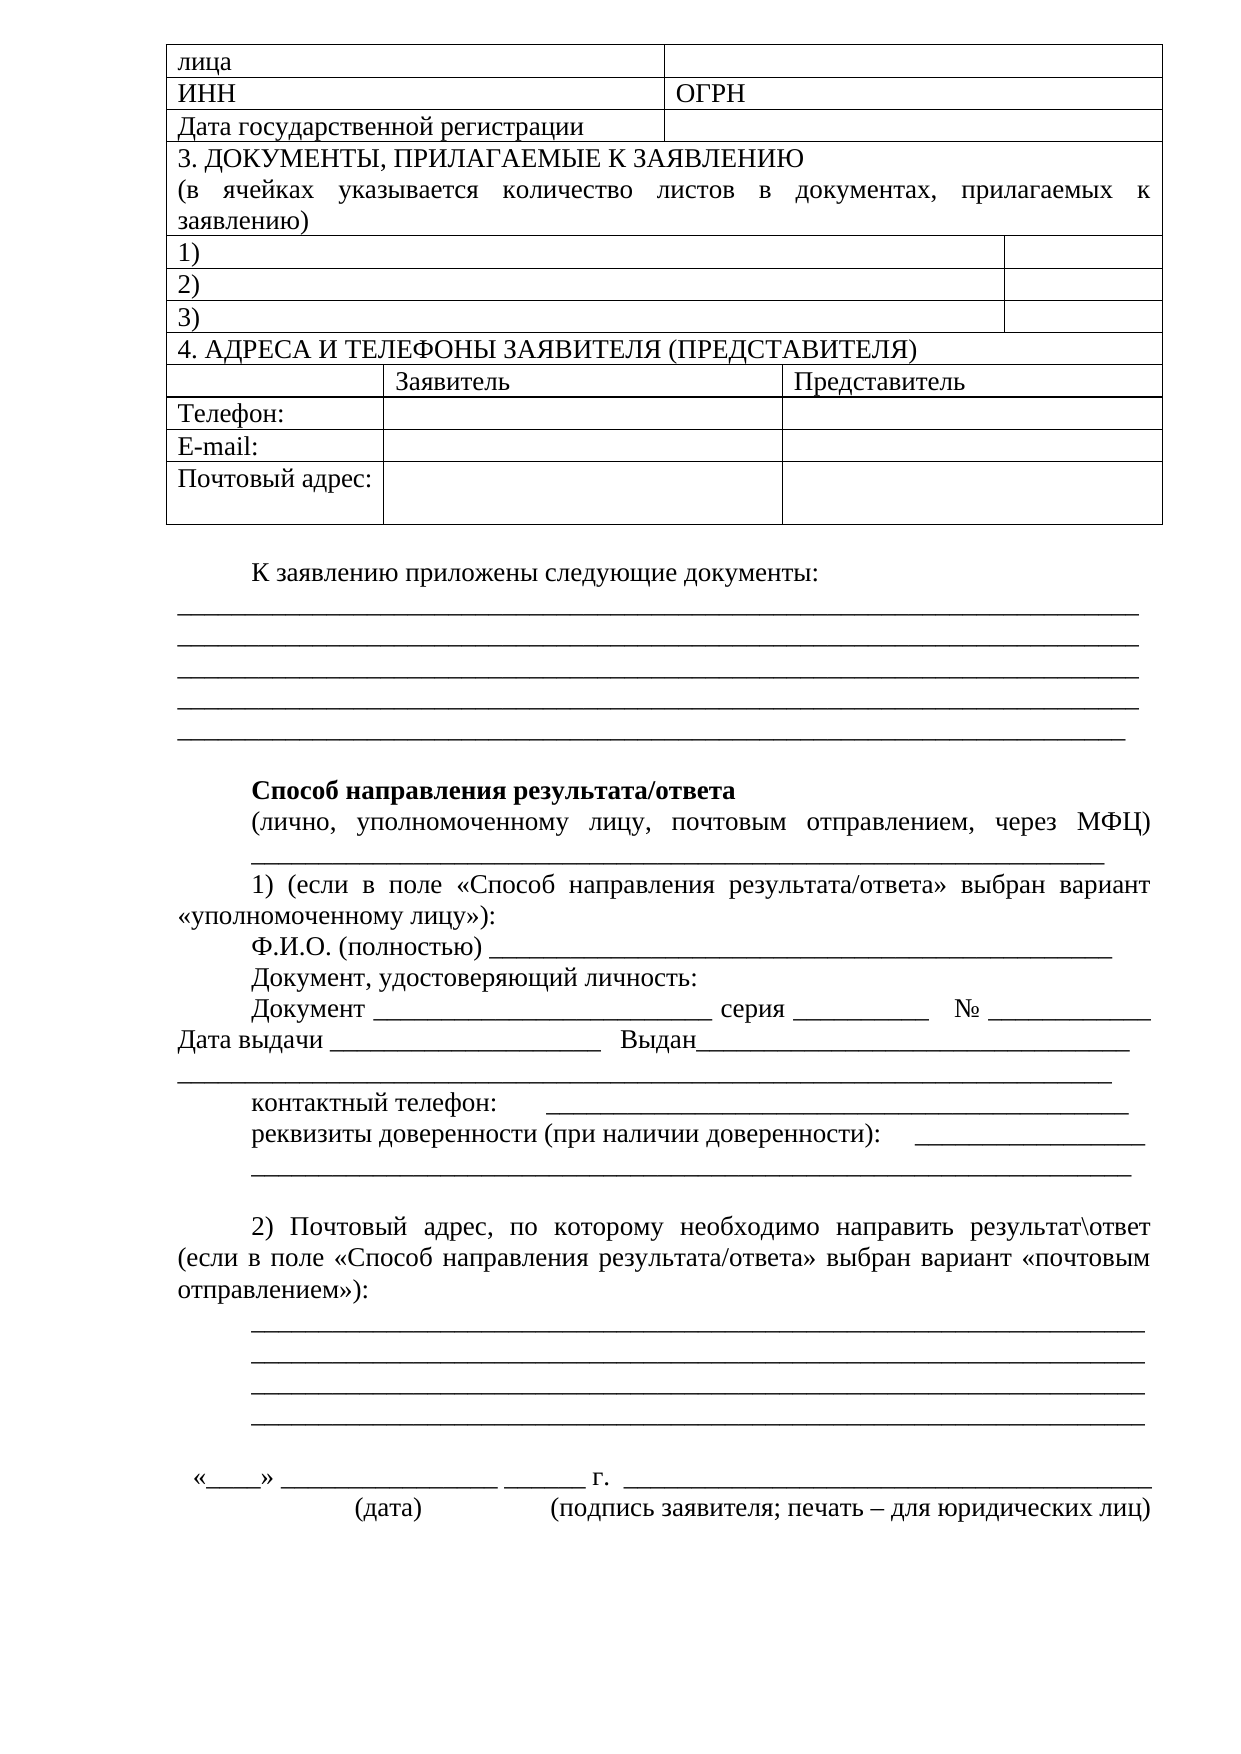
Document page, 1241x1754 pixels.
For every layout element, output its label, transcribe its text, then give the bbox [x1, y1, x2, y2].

text __________________________________________________________________ [177, 1366, 1152, 1397]
table_cell [783, 462, 1162, 524]
text (дата) (подпись заявителя; печать – для юридических лиц) [177, 1491, 1152, 1522]
table_cell [1005, 269, 1162, 300]
table_cell 4. АДРЕСА И ТЕЛЕФОНЫ ЗАЯВИТЕЛЯ (ПРЕДСТАВИТЕЛЯ) [167, 333, 1162, 364]
table_cell [1005, 301, 1162, 332]
table_cell Почтовый адрес: [167, 462, 383, 524]
text контактный телефон: ___________________________________________ [177, 1086, 1152, 1117]
table_cell 1) [167, 236, 1004, 268]
table_cell 3) [167, 301, 1004, 332]
text __________________________________________________________________ [177, 1397, 1152, 1428]
table_cell Телефон: [167, 398, 383, 428]
table_cell ОГРН [665, 78, 1162, 109]
table_cell [384, 398, 782, 428]
text «____» ________________ ______ г. _______________________________________ [177, 1459, 1152, 1491]
text реквизиты доверенности (при наличии доверенности): _________________ [177, 1117, 1152, 1148]
text Документ _________________________ серия __________ № ____________ Дата выдачи ____________________ Выдан________________________________ _____________________________________________________________________ [177, 992, 1152, 1086]
text _________________________________________________________________ [177, 1148, 1152, 1179]
table_cell Заявитель [384, 365, 782, 396]
table_cell [783, 398, 1162, 428]
table_cell [384, 462, 782, 524]
table_cell 3. ДОКУМЕНТЫ, ПРИЛАГАЕМЫЕ К ЗАЯВЛЕНИЮ (в ячейках указывается количество листов в документах, прилагаемых к заявлению) [167, 142, 1162, 235]
text __________________________________________________________________________________________________________________________________________________________________________________________________________________________________________________________________________________________________________________________________________________________________ [177, 587, 1152, 743]
table_cell Дата государственной регистрации [167, 110, 664, 141]
table_cell E-mail: [167, 430, 383, 461]
text Ф.И.О. (полностью) ______________________________________________ [177, 930, 1152, 961]
table_cell [167, 365, 383, 396]
table_cell Представитель [783, 365, 1162, 396]
table_cell [1005, 236, 1162, 268]
text К заявлению приложены следующие документы: [177, 556, 1152, 587]
text Способ направления результата/ответа [177, 774, 1152, 805]
text 1) (если в поле «Способ направления результата/ответа» выбран вариант «уполномоченному лицу»): [177, 868, 1152, 930]
table_cell [783, 430, 1162, 461]
text __________________________________________________________________ [177, 1335, 1152, 1366]
table_cell [384, 430, 782, 461]
table_cell ИНН [167, 78, 664, 109]
table_cell 2) [167, 269, 1004, 300]
text 2) Почтовый адрес, по которому необходимо направить результат\ответ (если в поле «Способ направления результата/ответа» выбран вариант «почтовым отправлением»): [177, 1210, 1152, 1304]
text __________________________________________________________________ [177, 1304, 1152, 1335]
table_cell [167, 45, 664, 77]
table_cell [665, 110, 1162, 141]
table_cell [665, 45, 1162, 77]
text Документ, удостоверяющий личность: [177, 961, 1152, 992]
text (лично, уполномоченному лицу, почтовым отправлением, через МФЦ) _______________________________________________________________ [177, 805, 1152, 868]
